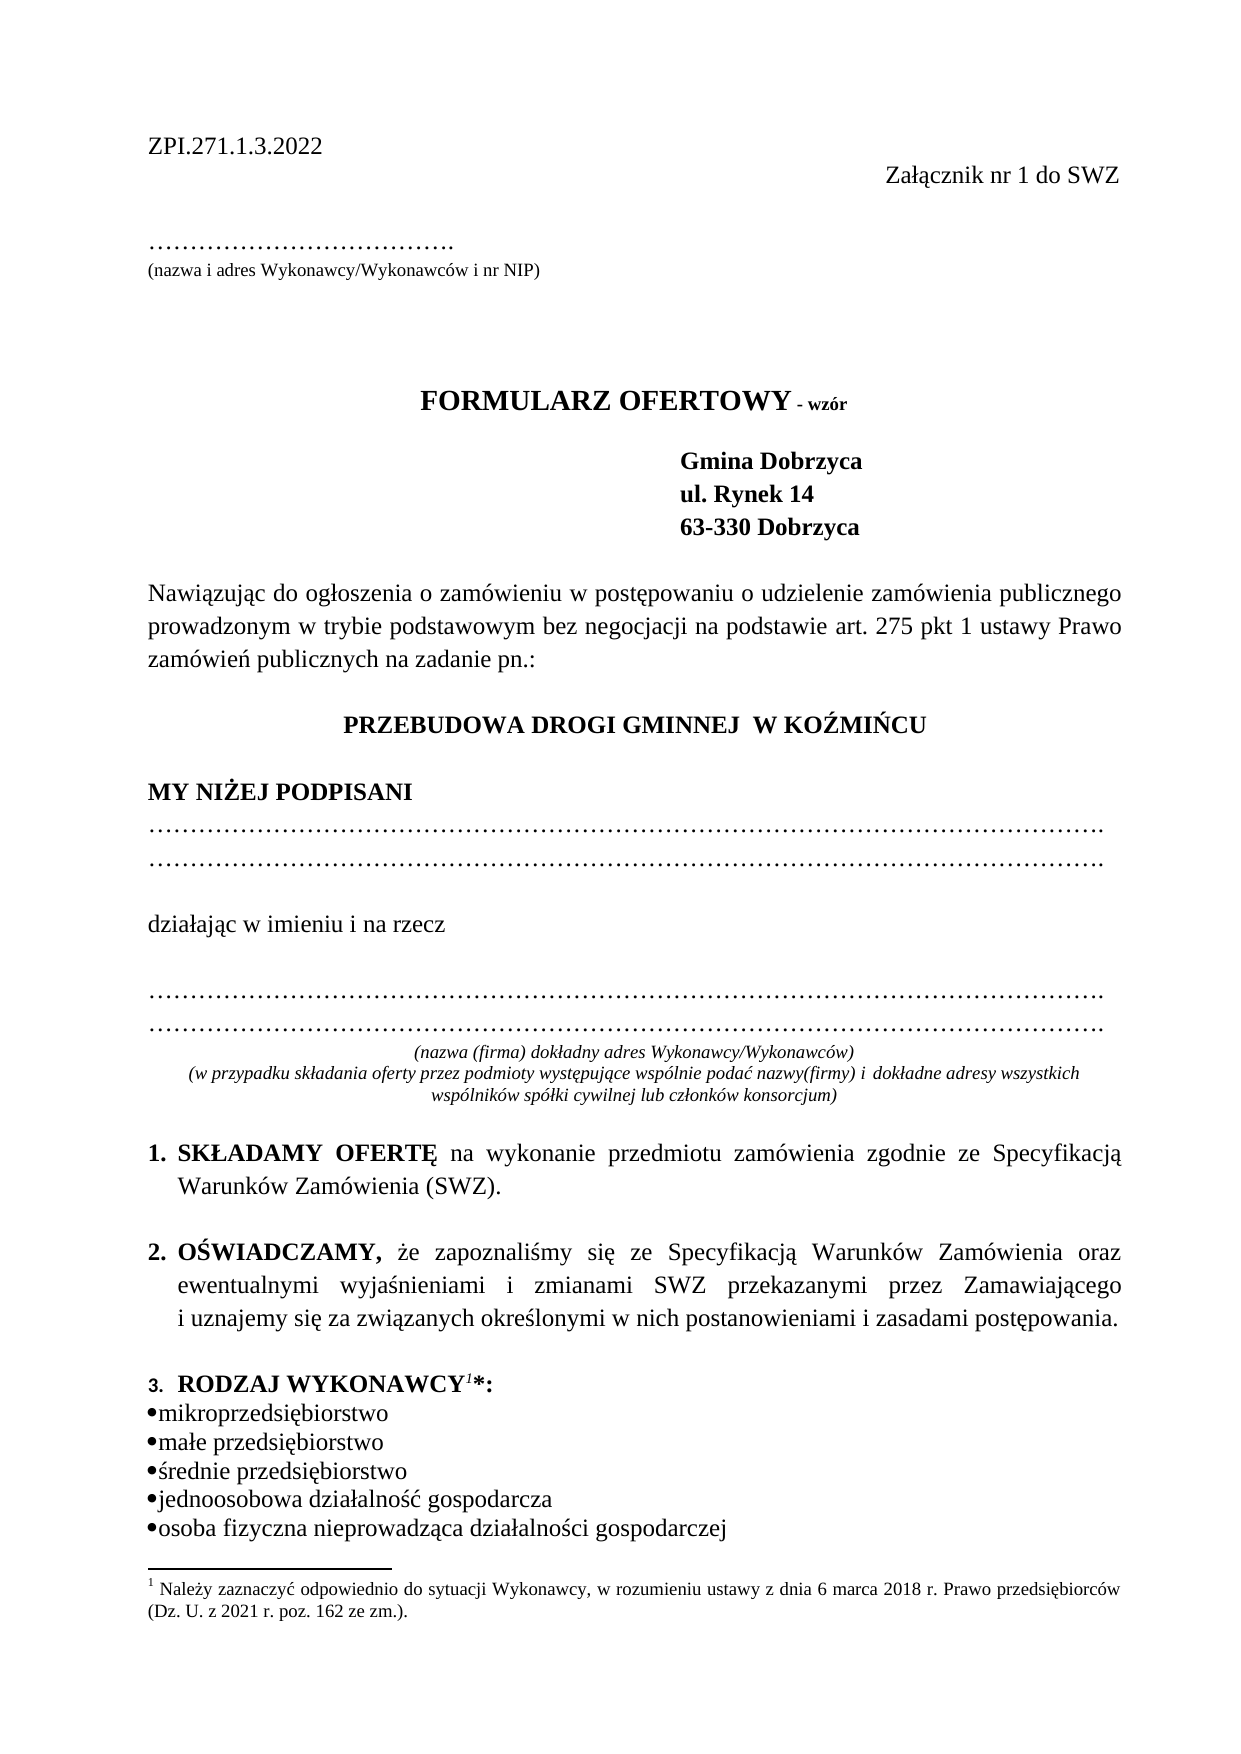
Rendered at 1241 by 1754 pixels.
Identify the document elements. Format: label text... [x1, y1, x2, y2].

text (nazwa (firma) dokładny adres Wykonawcy/Wykonawców) [148, 1041, 1122, 1062]
text osoba fizyczna nieprowadząca działalności gospodarczej [148, 1513, 1122, 1542]
text ……………………………………………………………………………………………………. [148, 809, 1122, 838]
text ……………………………………………………………………………………………………. [148, 1008, 1122, 1036]
text działając w imieniu i na rzecz [148, 909, 1122, 937]
text średnie przedsiębiorstwo [148, 1456, 1122, 1484]
list SKŁADAMY OFERTĘ na wykonanie przedmiotu zamówienia zgodnie ze Specyfikacją Warunków Zamówienia (SWZ). [148, 1138, 1122, 1200]
text Załącznik nr 1 do SWZ [729, 160, 1120, 189]
list OŚWIADCZAMY, że zapoznaliśmy się ze Specyfikacją Warunków Zamówienia oraz ewentualnymi wyjaśnieniami i zmianami SWZ przekazanymi przez Zamawiającego i uznajemy się za związanych określonymi w nich postanowieniami i zasadami postępowania. [148, 1237, 1122, 1332]
text mikroprzedsiębiorstwo [148, 1398, 1122, 1427]
text ul. Rynek 14 [680, 479, 1120, 508]
text Nawiązując do ogłoszenia o zamówieniu w postępowaniu o udzielenie zamówienia publicznego prowadzonym w trybie podstawowym bez negocjacji na podstawie art. 275 pkt 1 ustawy Prawo zamówień publicznych na zadanie pn.: [148, 578, 1122, 673]
text małe przedsiębiorstwo [148, 1427, 1122, 1456]
text (w przypadku składania oferty przez podmioty występujące wspólnie podać nazwy(firmy) i dokładne adresy wszystkich wspólników spółki cywilnej lub członków konsorcjum) [148, 1062, 1122, 1105]
text ZPI.271.1.3.2022 [148, 131, 1122, 160]
text (nazwa i adres Wykonawcy/Wykonawców i nr NIP) [148, 259, 1120, 281]
text jednoosobowa działalność gospodarcza [148, 1484, 1122, 1513]
text PRZEBUDOWA DROGI GMINNEJ W KOŹMIŃCU [148, 711, 1122, 739]
text 63-330 Dobrzyca [680, 512, 1120, 541]
text Gmina Dobrzyca [680, 446, 1120, 475]
text FORMULARZ OFERTOWY - wzór [148, 383, 1120, 417]
text MY NIŻEJ PODPISANI [148, 777, 1122, 805]
text ……………………………………………………………………………………………………. [148, 843, 1122, 871]
text ………………………………. [148, 226, 1120, 255]
text ……………………………………………………………………………………………………. [148, 975, 1122, 1003]
list RODZAJ WYKONAWCY*: [148, 1369, 1122, 1398]
